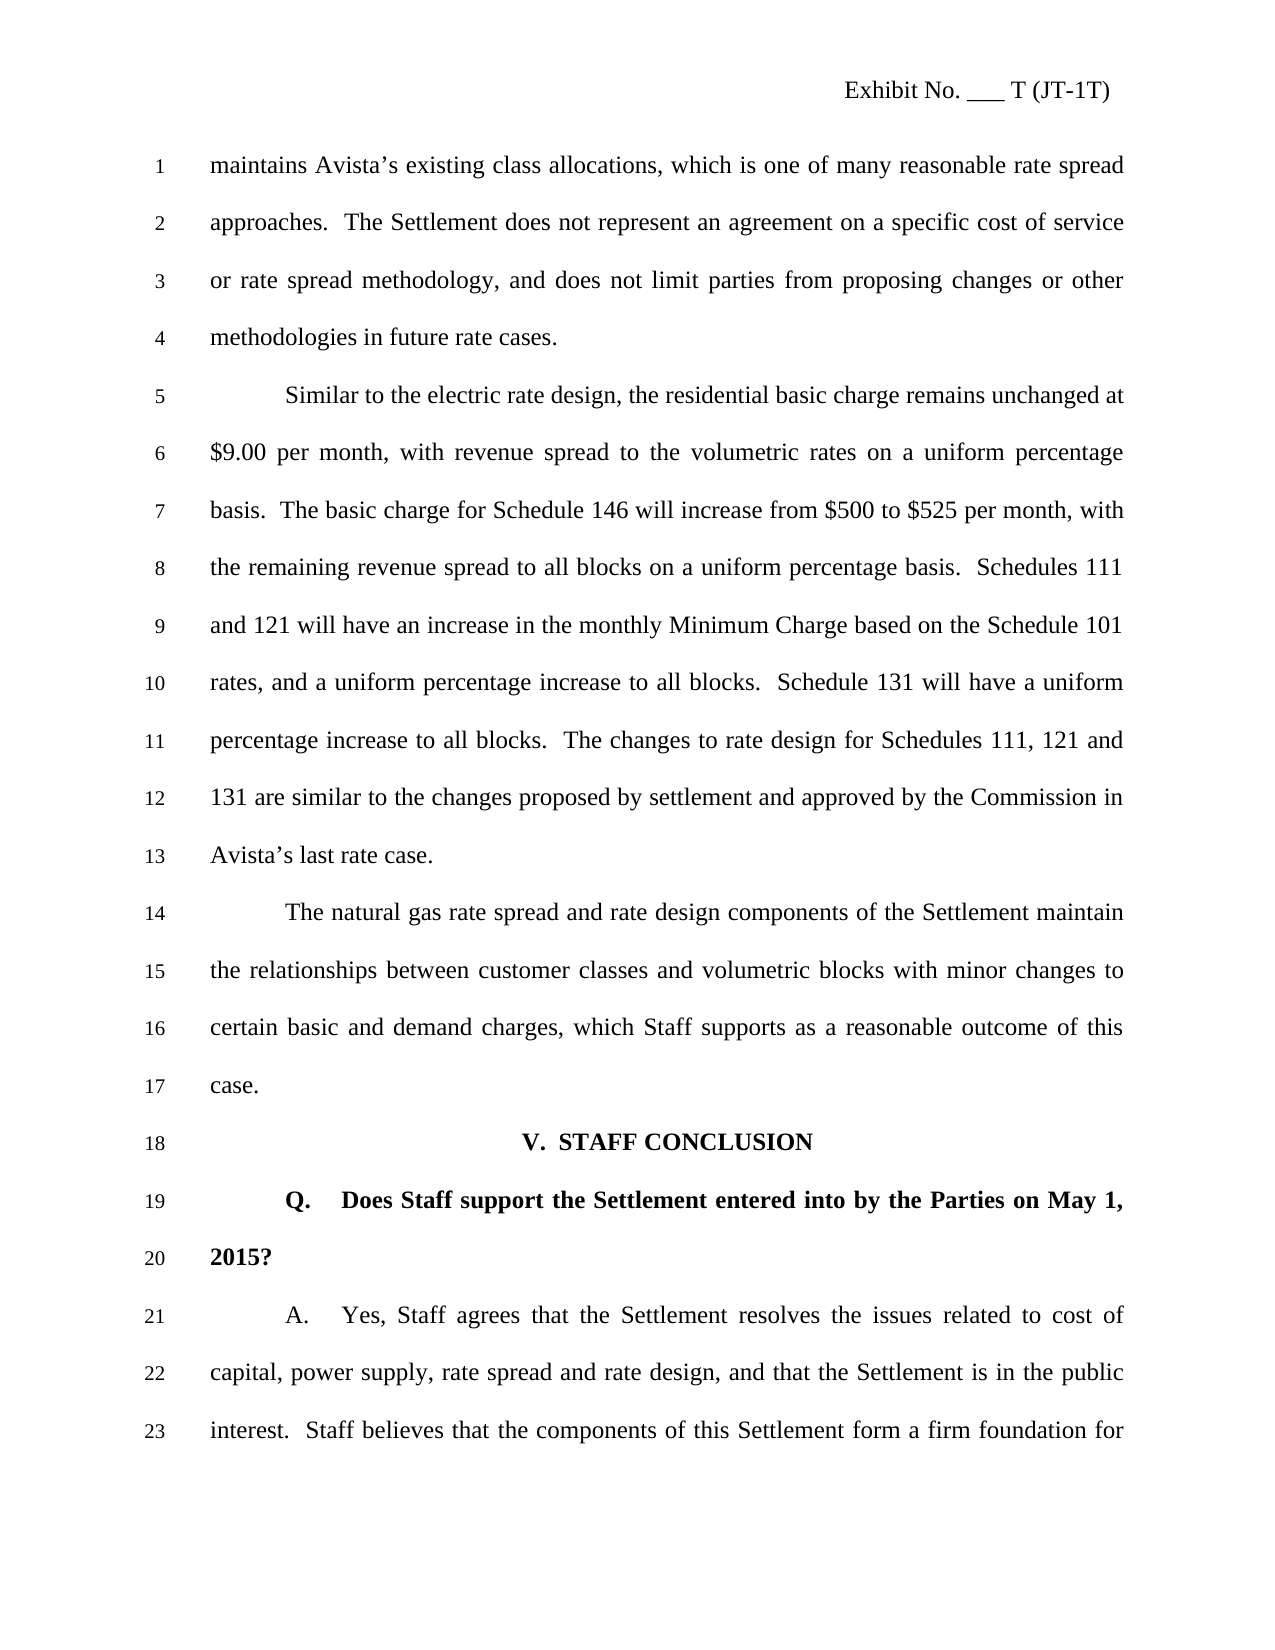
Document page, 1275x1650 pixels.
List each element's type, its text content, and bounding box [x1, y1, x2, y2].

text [210, 1300, 1125, 1444]
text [210, 150, 1125, 351]
text V. STAFF CONCLUSION [210, 1127, 1125, 1156]
text The natural gas rate spread and rate design components of the Settlement maintain the relationships between customer classes and volumetric blocks with minor changes to certain basic and demand charges, which Staff supports as a reasonable outcome of this case. [210, 897, 1125, 1099]
text Q. Does Staff support the Settlement entered into by the Parties on May 1, 2015? [210, 1185, 1125, 1271]
text Similar to the electric rate design, the residential basic charge remains unchanged at $9.00 per month, with revenue spread to the volumetric rates on a uniform percentage basis. The basic charge for Schedule 146 will increase from $500 to $525 per month, with the remaining revenue spread to all blocks on a uniform percentage basis. Schedules 111 and 121 will have an increase in the monthly Minimum Charge based on the Schedule 101 rates, and a uniform percentage increase to all blocks. Schedule 131 will have a uniform percentage increase to all blocks. The changes to rate design for Schedules 111, 121 and 131 are similar to the changes proposed by settlement and approved by the Commission in Avista’s last rate case. [210, 380, 1125, 869]
